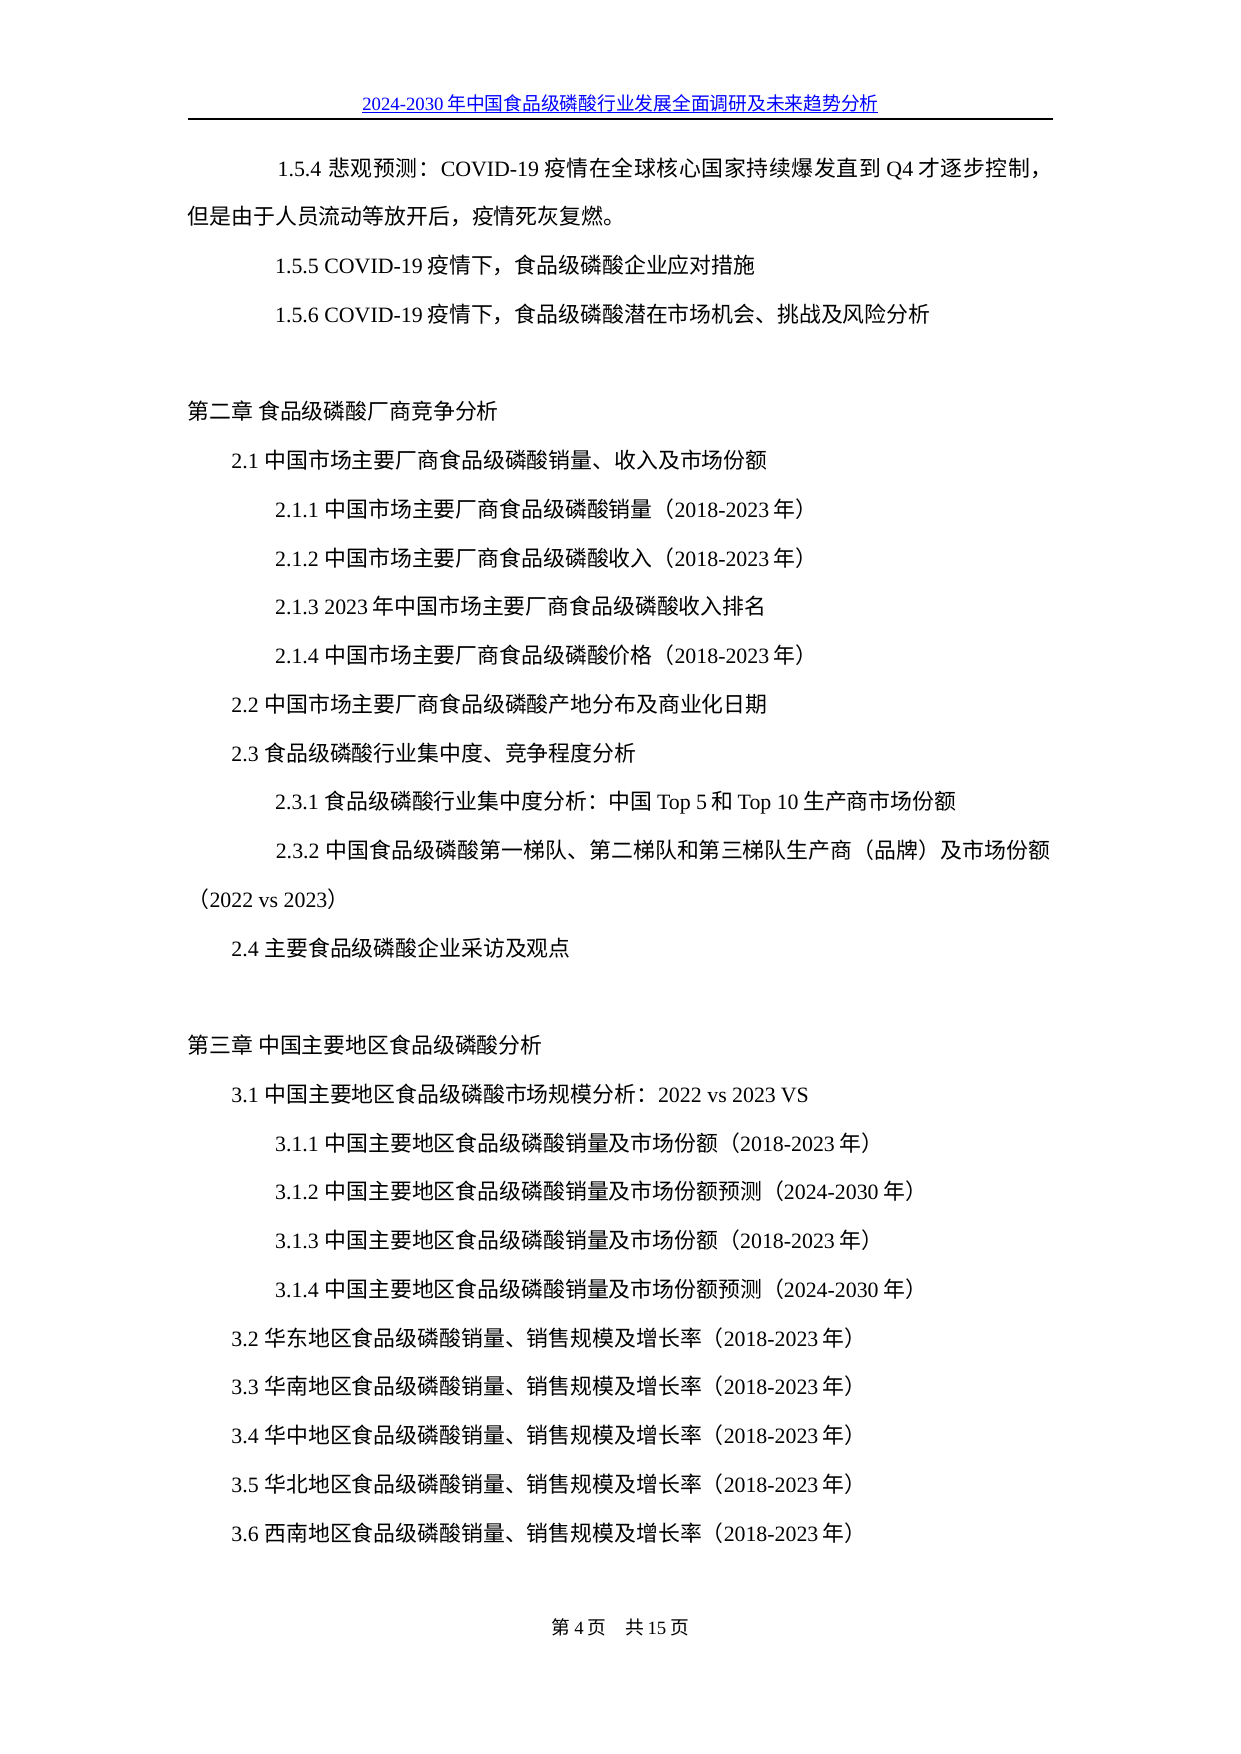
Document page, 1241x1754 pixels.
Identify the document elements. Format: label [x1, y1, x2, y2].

text [187, 150, 1053, 1548]
